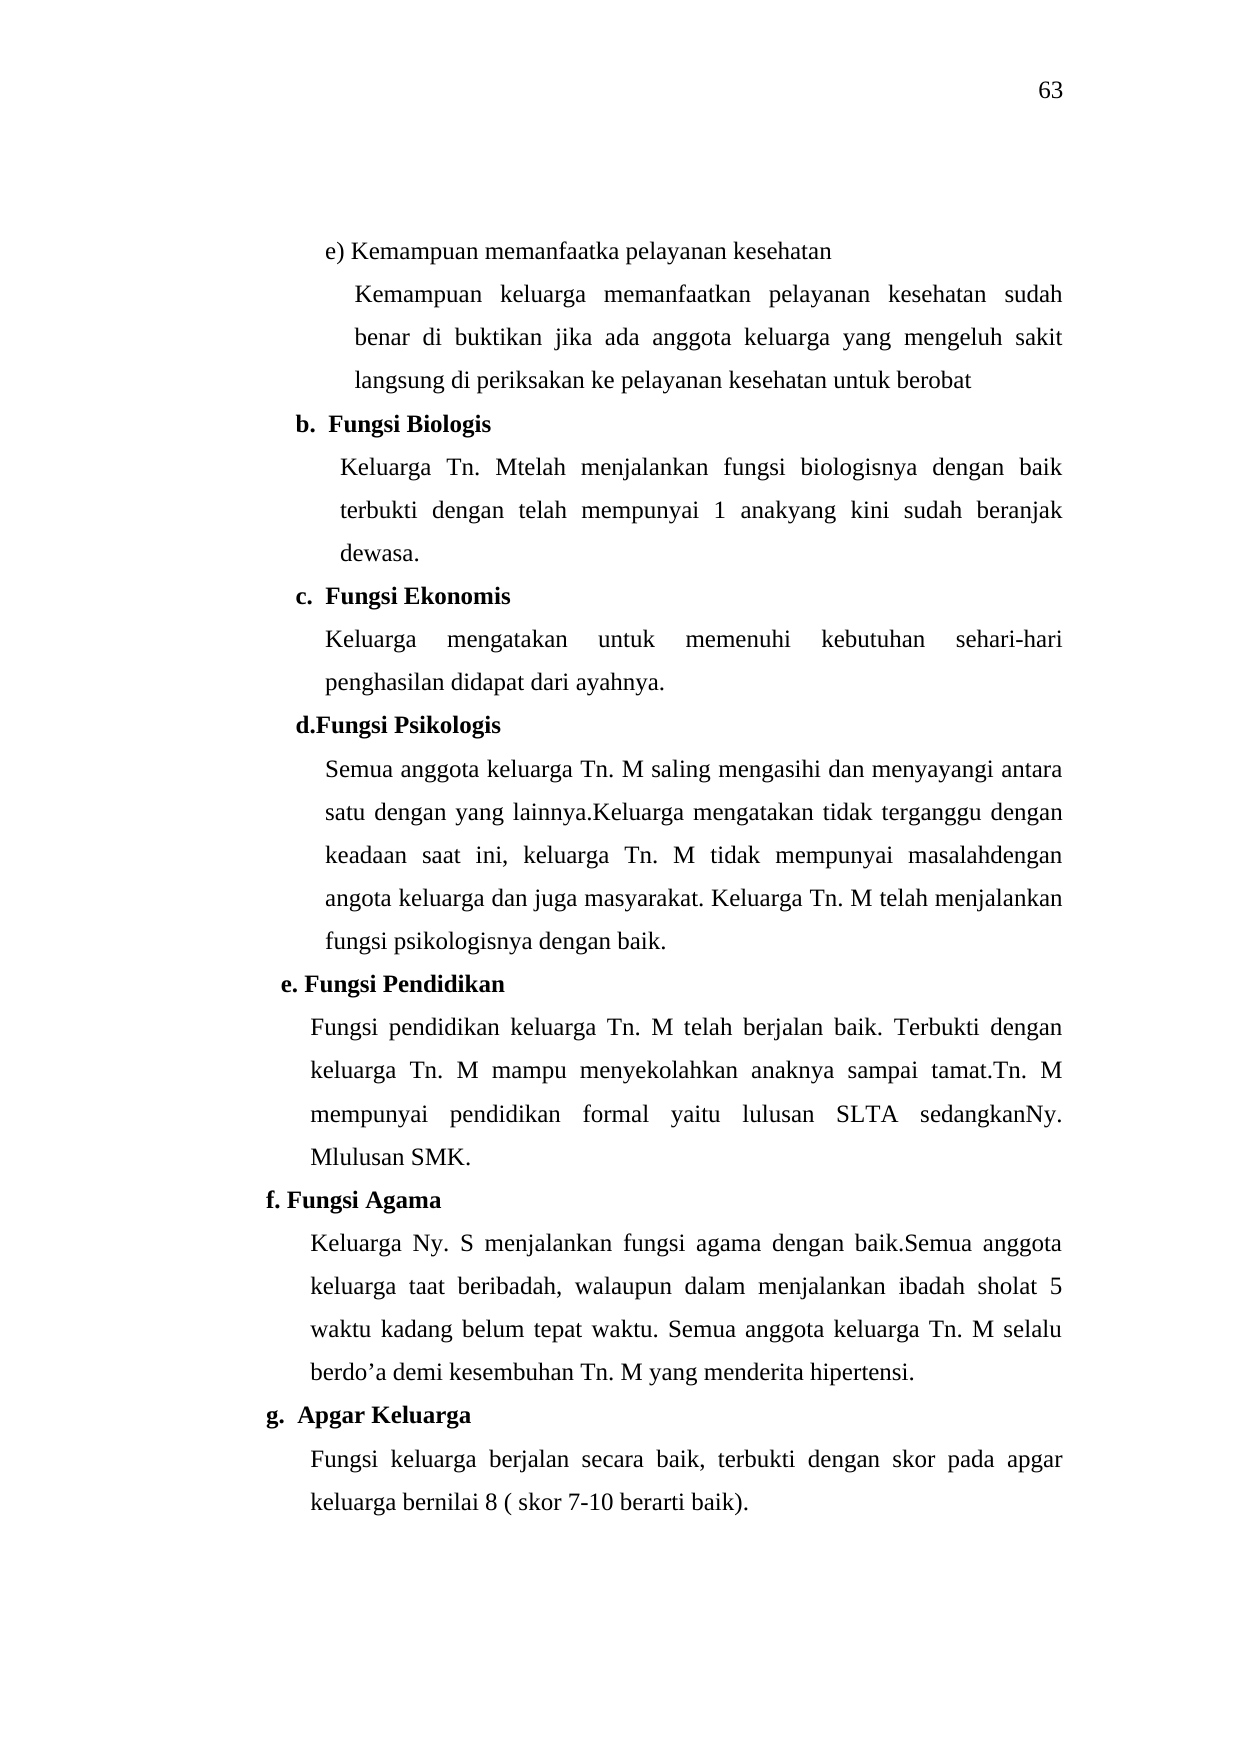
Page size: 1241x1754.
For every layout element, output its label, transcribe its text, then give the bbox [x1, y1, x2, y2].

text Fungsi keluarga berjalan secara baik, terbukti dengan skor pada apgar keluarga bernilai 8 ( skor 7-10 berarti baik). [310, 1444, 1063, 1516]
text Fungsi pendidikan keluarga Tn. M telah berjalan baik. Terbukti dengan keluarga Tn. M mampu menyekolahkan anaknya sampai tamat.Tn. M mempunyai pendidikan formal yaitu lulusan SLTA sedangkanNy. Mlulusan SMK. [310, 1012, 1063, 1171]
text b. Fungsi Biologis [295, 409, 1063, 437]
text g. Apgar Keluarga [266, 1401, 1063, 1429]
text Keluarga Tn. Mtelah menjalankan fungsi biologisnya dengan baik terbukti dengan telah mempunyai 1 anakyang kini sudah beranjak dewasa. [340, 452, 1063, 567]
text Kemampuan keluarga memanfaatkan pelayanan kesehatan sudah benar di buktikan jika ada anggota keluarga yang mengeluh sakit langsung di periksakan ke pelayanan kesehatan untuk berobat [354, 279, 1063, 394]
text e. Fungsi Pendidikan [281, 969, 1063, 998]
text e) Kemampuan memanfaatka pelayanan kesehatan [325, 236, 1063, 265]
text f. Fungsi Agama [266, 1185, 1063, 1214]
text d.Fungsi Psikologis [295, 711, 1063, 739]
text c. Fungsi Ekonomis [295, 581, 1063, 610]
text Keluarga Ny. S menjalankan fungsi agama dengan baik.Semua anggota keluarga taat beribadah, walaupun dalam menjalankan ibadah sholat 5 waktu kadang belum tepat waktu. Semua anggota keluarga Tn. M selalu berdo’a demi kesembuhan Tn. M yang menderita hipertensi. [310, 1228, 1063, 1386]
text Semua anggota keluarga Tn. M saling mengasihi dan menyayangi antara satu dengan yang lainnya.Keluarga mengatakan tidak terganggu dengan keadaan saat ini, keluarga Tn. M tidak mempunyai masalahdengan angota keluarga dan juga masyarakat. Keluarga Tn. M telah menjalankan fungsi psikologisnya dengan baik. [325, 754, 1063, 955]
text Keluarga mengatakan untuk memenuhi kebutuhan sehari-hari penghasilan didapat dari ayahnya. [325, 624, 1063, 696]
